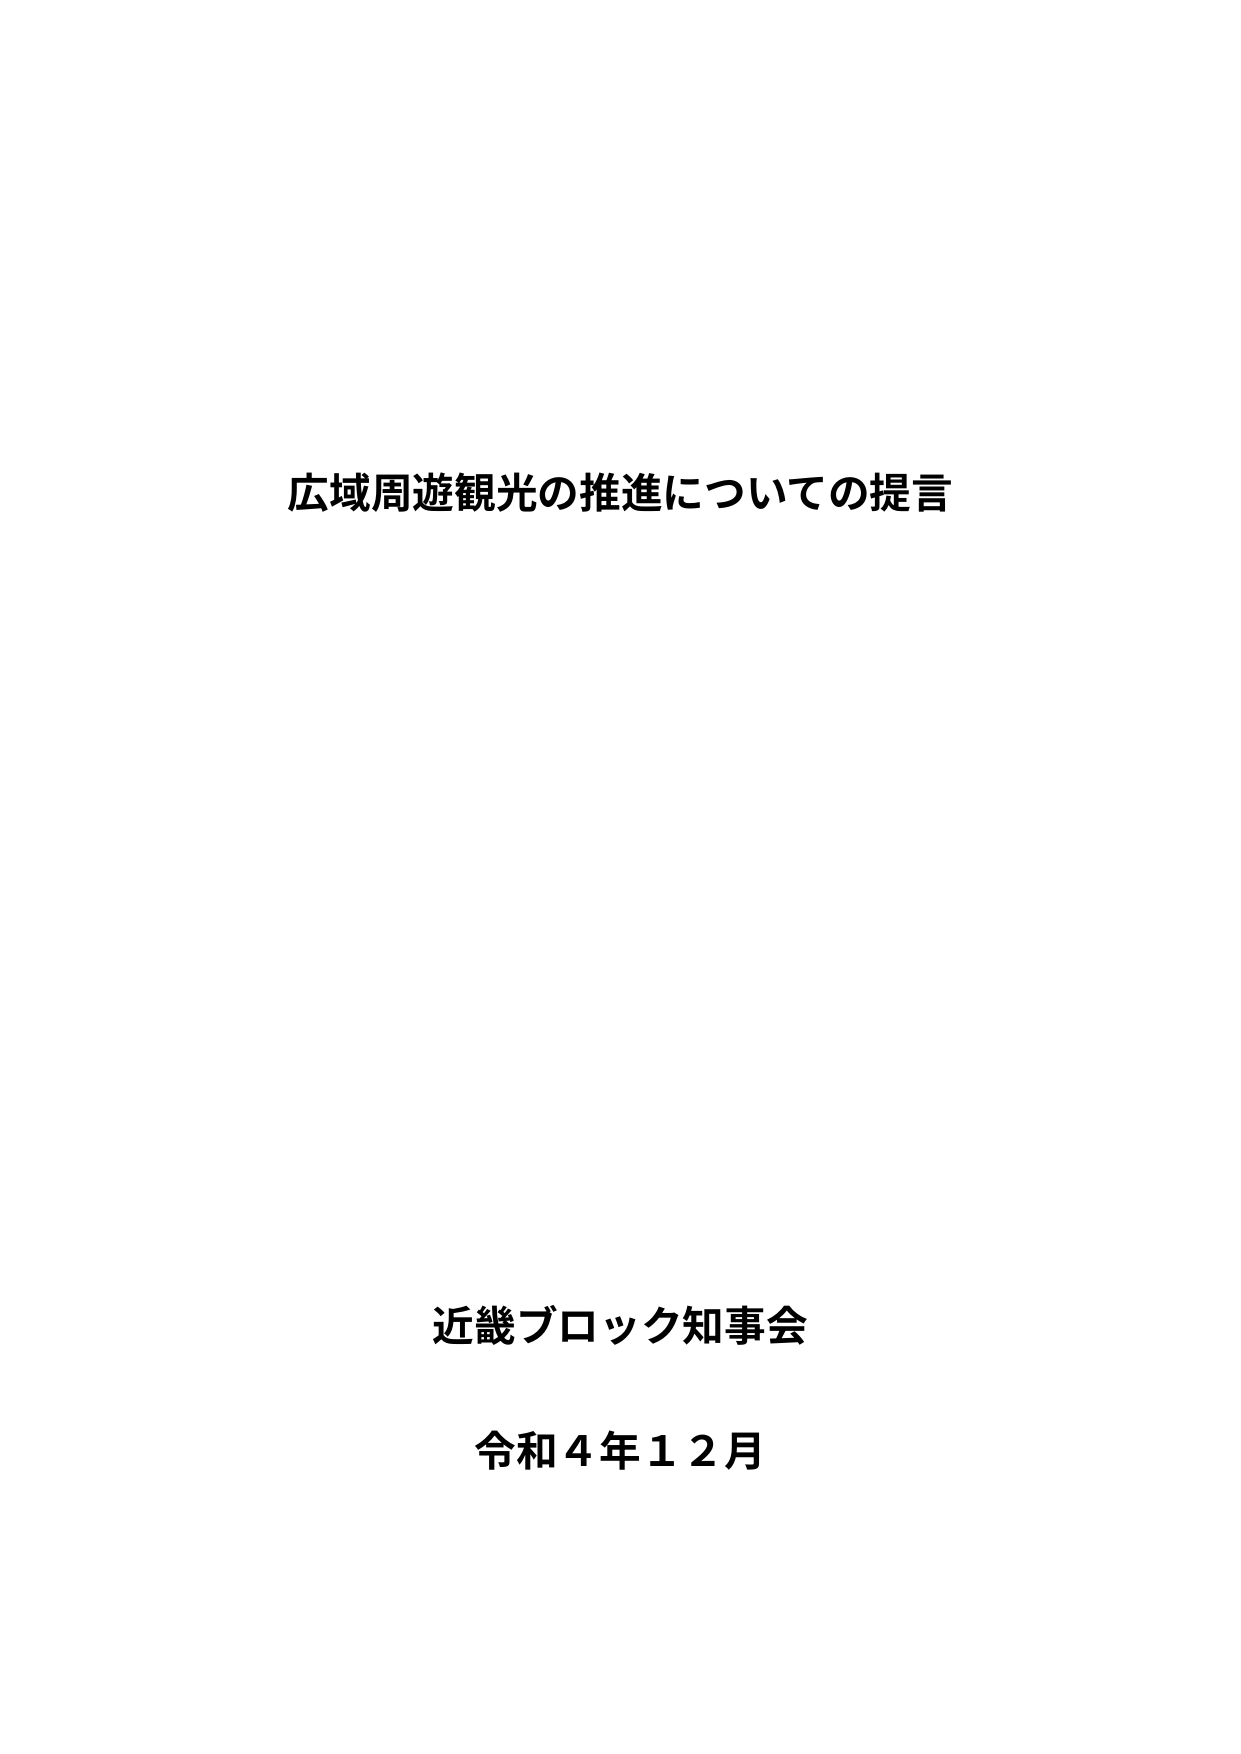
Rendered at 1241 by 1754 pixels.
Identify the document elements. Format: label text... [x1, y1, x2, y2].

text 近畿ブロック知事会 [177, 1308, 1063, 1350]
text 広域周遊観光の推進についての提言 [177, 475, 1063, 517]
text 令和４年１２月 [177, 1433, 1063, 1475]
